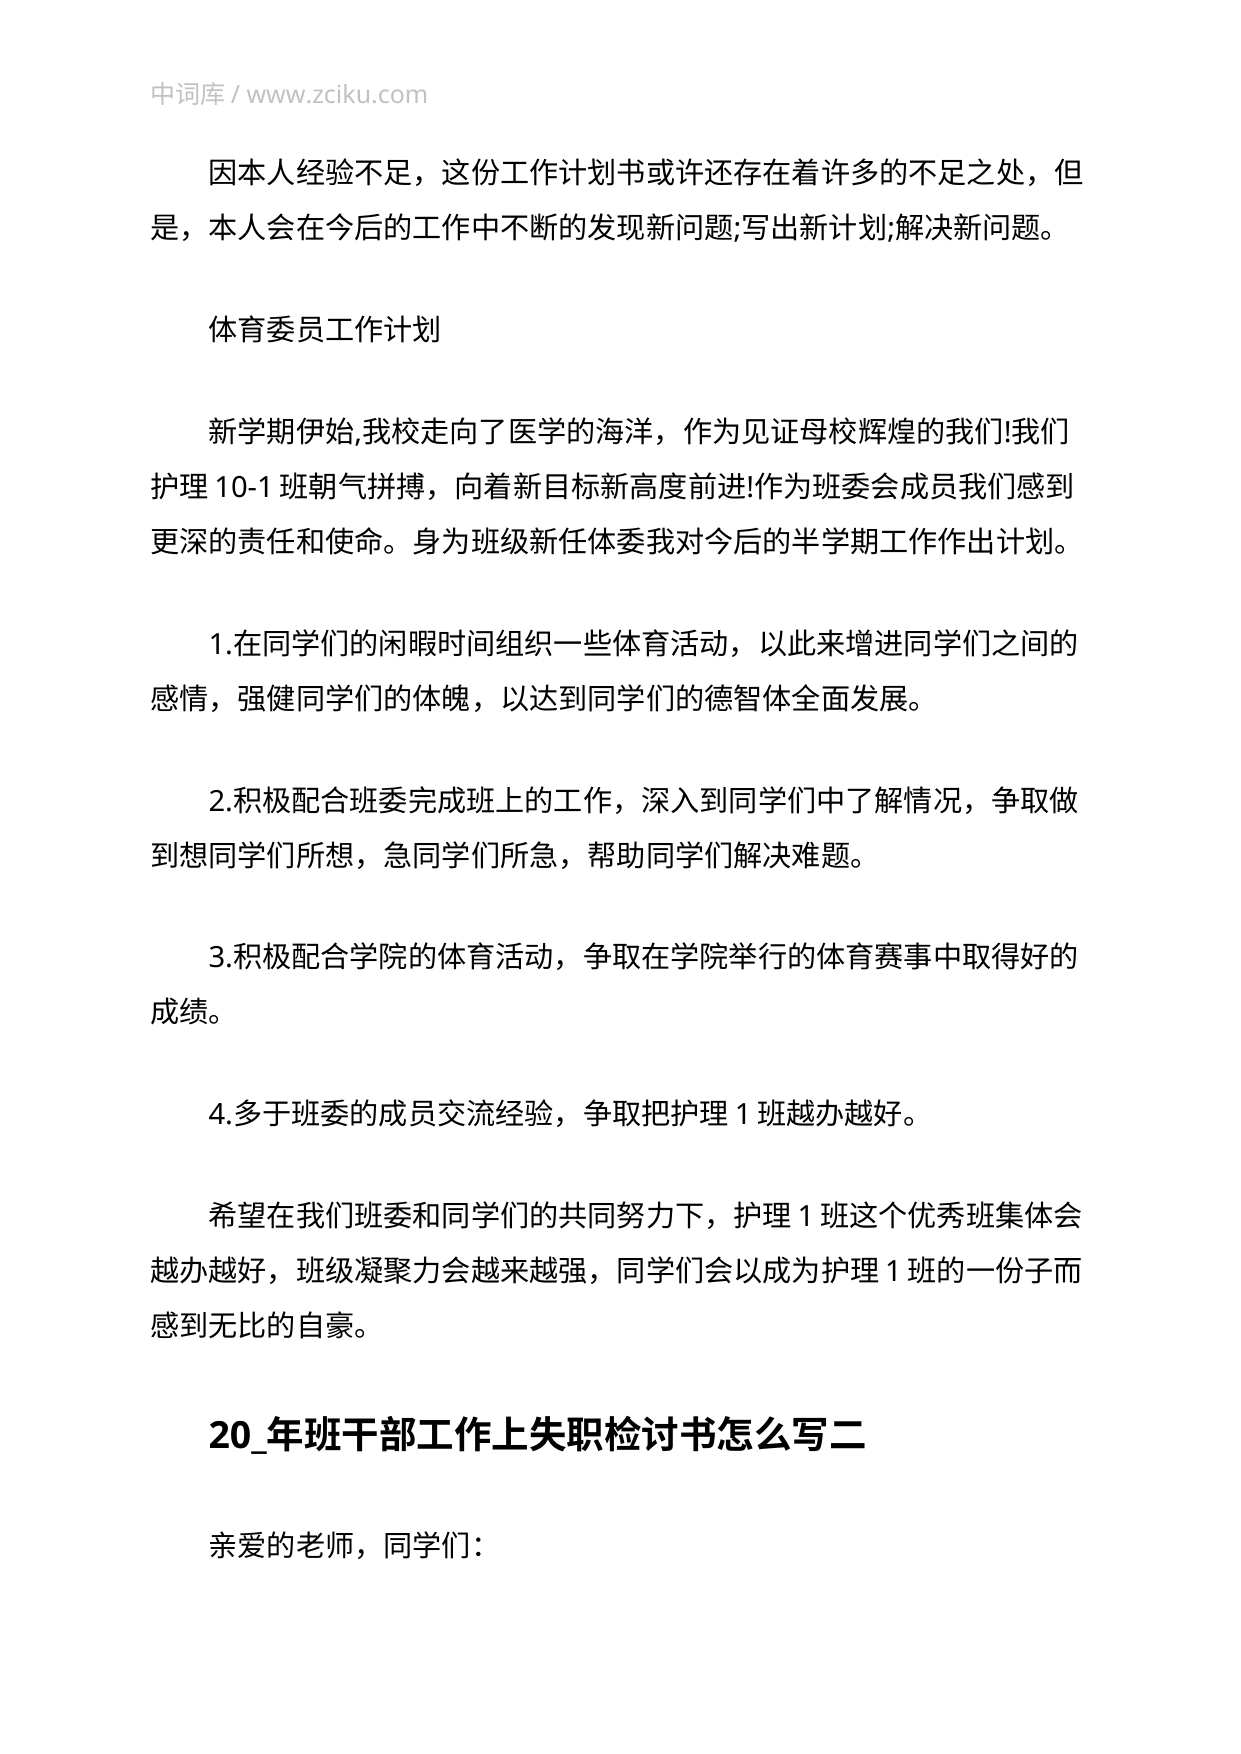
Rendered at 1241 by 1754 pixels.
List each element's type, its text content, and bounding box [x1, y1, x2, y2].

text 因本人经验不足，这份工作计划书或许还存在着许多的不足之处，但是，本人会在今后的工作中不断的发现新问题;写出新计划;解决新问题。 [150, 150, 1090, 247]
text 希望在我们班委和同学们的共同努力下，护理1班这个优秀班集体会越办越好，班级凝聚力会越来越强，同学们会以成为护理1班的一份子而感到无比的自豪。 [150, 1193, 1090, 1345]
text 体育委员工作计划 [150, 307, 1090, 349]
text 20_年班干部工作上失职检讨书怎么写二 [150, 1404, 1090, 1459]
text 4.多于班委的成员交流经验，争取把护理1班越办越好。 [150, 1091, 1090, 1133]
text 1.在同学们的闲暇时间组织一些体育活动，以此来增进同学们之间的感情，强健同学们的体魄，以达到同学们的德智体全面发展。 [150, 620, 1090, 718]
text 亲爱的老师，同学们： [150, 1522, 1090, 1564]
text 新学期伊始,我校走向了医学的海洋，作为见证母校辉煌的我们!我们护理10-1班朝气拼搏，向着新目标新高度前进!作为班委会成员我们感到更深的责任和使命。身为班级新任体委我对今后的半学期工作作出计划。 [150, 409, 1090, 561]
text 3.积极配合学院的体育活动，争取在学院举行的体育赛事中取得好的成绩。 [150, 934, 1090, 1031]
text 2.积极配合班委完成班上的工作，深入到同学们中了解情况，争取做到想同学们所想，急同学们所急，帮助同学们解决难题。 [150, 777, 1090, 874]
